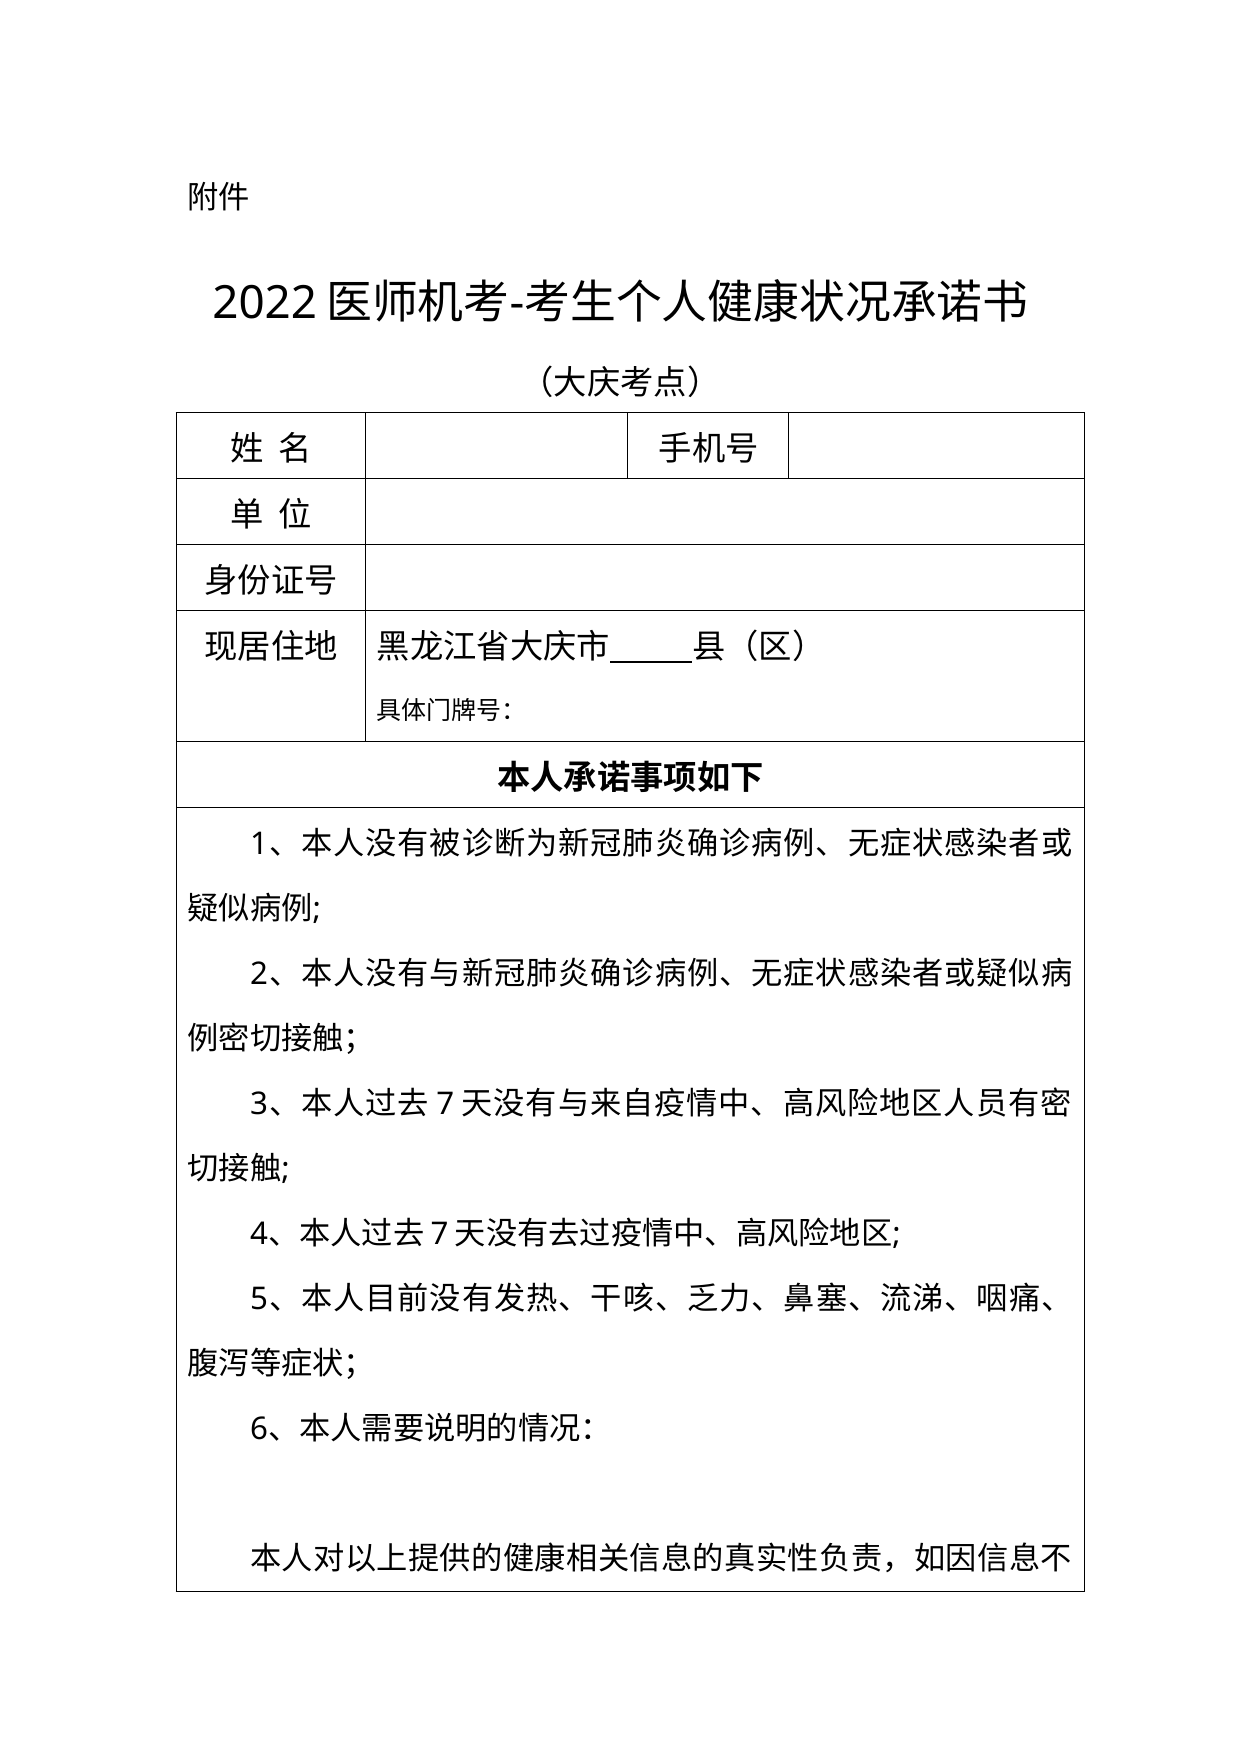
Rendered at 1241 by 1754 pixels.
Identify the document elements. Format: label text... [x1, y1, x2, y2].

table_header 手机号 [628, 413, 788, 478]
table_cell 单 位 [177, 479, 365, 544]
table_header [366, 413, 627, 478]
list 2022医师机考-考生个人健康状况承诺书 [187, 249, 1053, 347]
table_header [789, 413, 1084, 478]
table_cell 身份证号 [177, 545, 365, 610]
table_cell 本人承诺事项如下 [177, 742, 1084, 807]
text 附件 [187, 162, 1053, 227]
table_header 姓 名 [177, 413, 365, 478]
table_cell [366, 479, 1084, 544]
table_cell 现居住地 [177, 611, 365, 741]
table_cell 黑龙江省大庆市 县（区） 具体门牌号： [366, 611, 1084, 741]
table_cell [177, 808, 1084, 1591]
table_cell [366, 545, 1084, 610]
list （大庆考点） [187, 347, 1053, 412]
